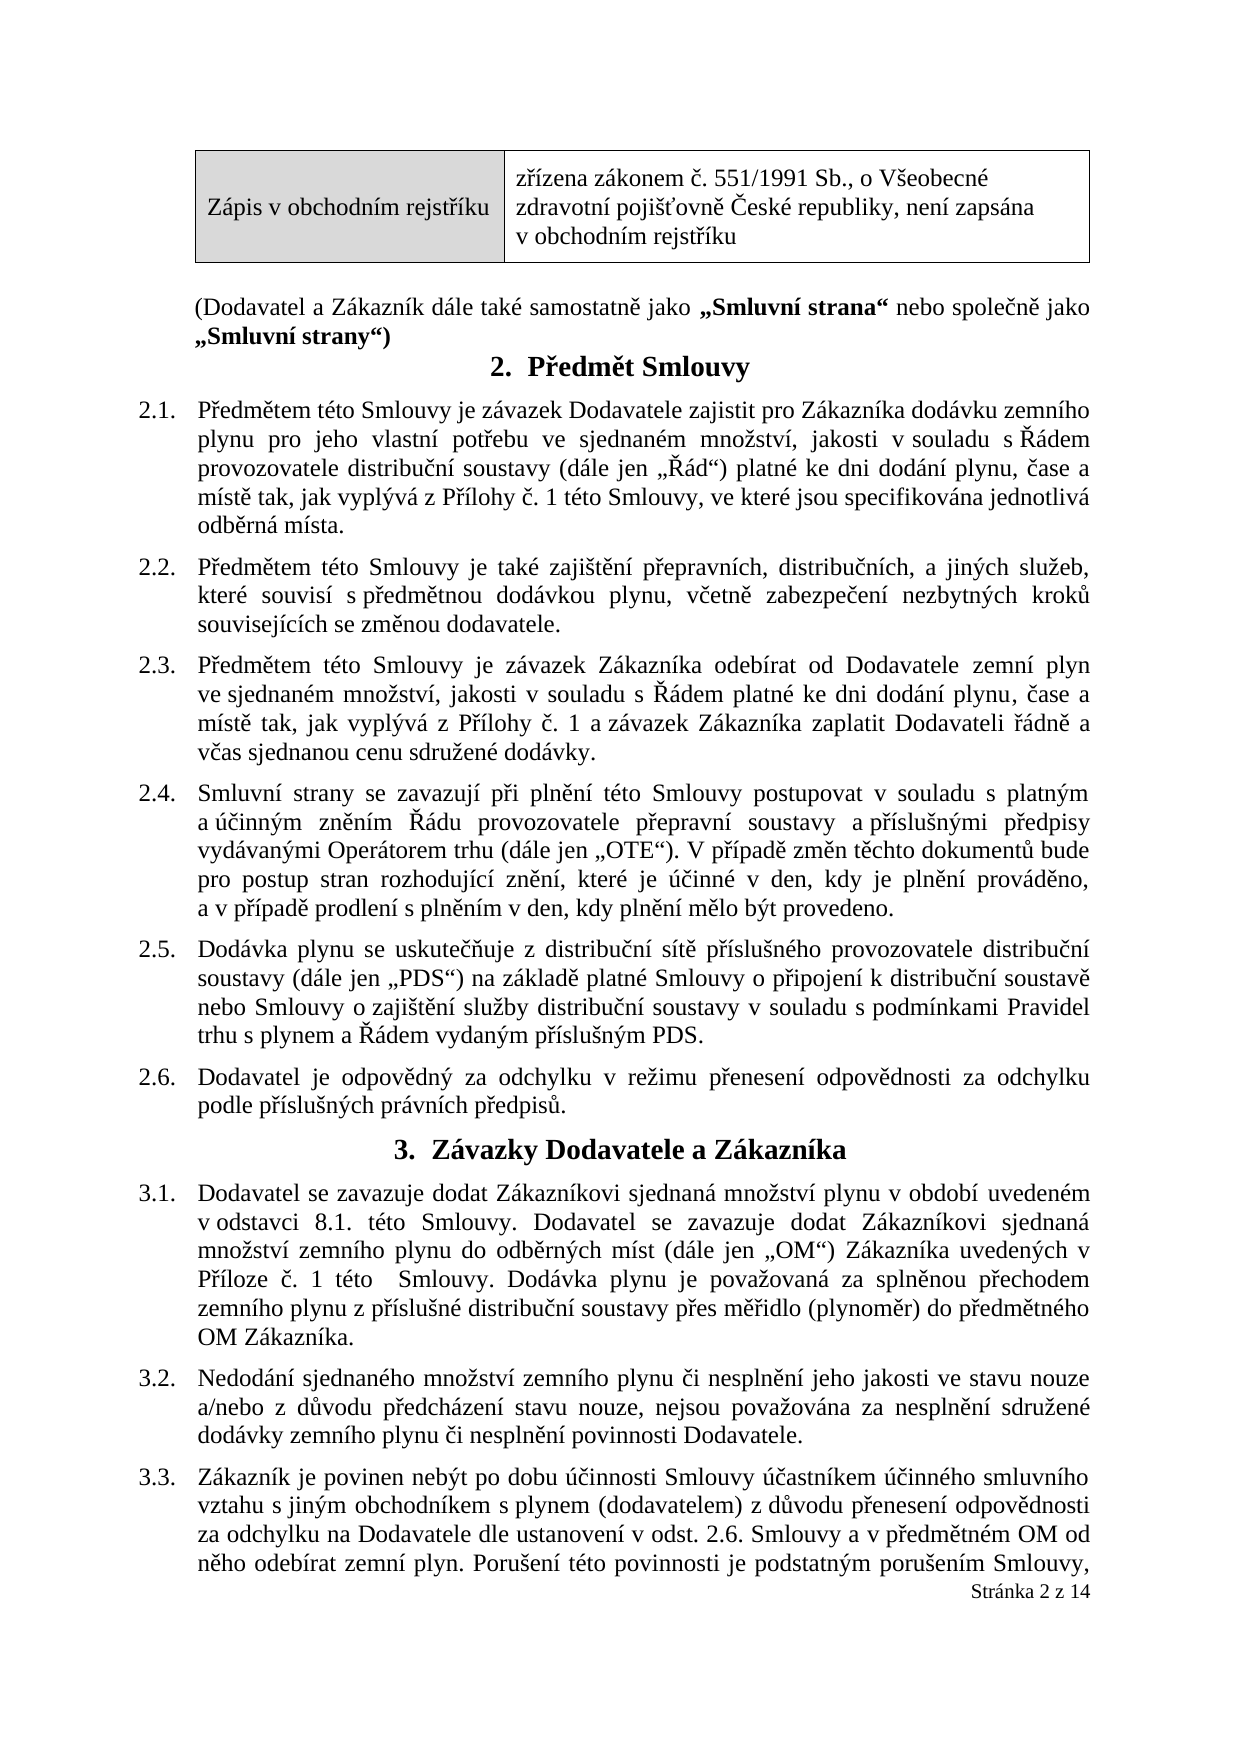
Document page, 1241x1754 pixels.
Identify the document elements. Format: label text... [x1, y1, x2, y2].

list Předmětem této Smlouvy je závazek Dodavatele zajistit pro Zákazníka dodávku zemního plynu pro jeho vlastní potřebu ve sjednaném množství, jakosti v souladu s Řádem provozovatele distribuční soustavy (dále jen „Řád“) platné ke dni dodání plynu, čase a místě tak, jak vyplývá z Přílohy č. 1 této Smlouvy, ve které jsou specifikována jednotlivá odběrná místa. [138, 396, 1090, 539]
list Smluvní strany se zavazují při plnění této Smlouvy postupovat v souladu s platným a účinným zněním Řádu provozovatele přepravní soustavy a příslušnými předpisy vydávanými Operátorem trhu (dále jen „OTE“). V případě změn těchto dokumentů bude pro postup stran rozhodující znění, které je účinné v den, kdy je plnění prováděno, a v případě prodlení s plněním v den, kdy plnění mělo být provedeno. [138, 778, 1090, 922]
list Dodavatel je odpovědný za odchylku v režimu přenesení odpovědnosti za odchylku podle příslušných právních předpisů. [138, 1062, 1090, 1119]
list Nedodání sjednaného množství zemního plynu či nesplnění jeho jakosti ve stavu nouze a/nebo z důvodu předcházení stavu nouze, nejsou považována za nesplnění sdružené dodávky zemního plynu či nesplnění povinnosti Dodavatele. [138, 1363, 1090, 1449]
list Dodávka plynu se uskutečňuje z distribuční sítě příslušného provozovatele distribuční soustavy (dále jen „PDS“) na základě platné Smlouvy o připojení k distribuční soustavě nebo Smlouvy o zajištění služby distribuční soustavy v souladu s podmínkami Pravidel trhu s plynem a Řádem vydaným příslušným PDS. [138, 934, 1090, 1049]
table_cell Zápis v obchodním rejstříku [196, 151, 504, 262]
list Závazky Dodavatele a Zákazníka [150, 1132, 1090, 1165]
list Předmětem této Smlouvy je také zajištění přepravních, distribučních, a jiných služeb, které souvisí s předmětnou dodávkou plynu, včetně zabezpečení nezbytných kroků souvisejících se změnou dodavatele. [138, 552, 1090, 638]
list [138, 1462, 1090, 1577]
list Předmět Smlouvy [150, 349, 1090, 383]
list Dodavatel se zavazuje dodat Zákazníkovi sjednaná množství plynu v období uvedeném v odstavci 8.1. této Smlouvy. Dodavatel se zavazuje dodat Zákazníkovi sjednaná množství zemního plynu do odběrných míst (dále jen „OM“) Zákazníka uvedených v Příloze č. 1 této Smlouvy. Dodávka plynu je považovaná za splněnou přechodem zemního plynu z příslušné distribuční soustavy přes měřidlo (plynoměr) do předmětného OM Zákazníka. [138, 1178, 1090, 1350]
text (Dodavatel a Zákazník dále také samostatně jako „Smluvní strana“ nebo společně jako „Smluvní strany“) [194, 292, 1090, 349]
list Předmětem této Smlouvy je závazek Zákazníka odebírat od Dodavatele zemní plyn ve sjednaném množství, jakosti v souladu s Řádem platné ke dni dodání plynu, čase a místě tak, jak vyplývá z Přílohy č. 1 a závazek Zákazníka zaplatit Dodavateli řádně a včas sjednanou cenu sdružené dodávky. [138, 651, 1090, 766]
table_cell zřízena zákonem č. 551/1991 Sb., o Všeobecné zdravotní pojišťovně České republiky, není zapsána v obchodním rejstříku [505, 151, 1089, 262]
